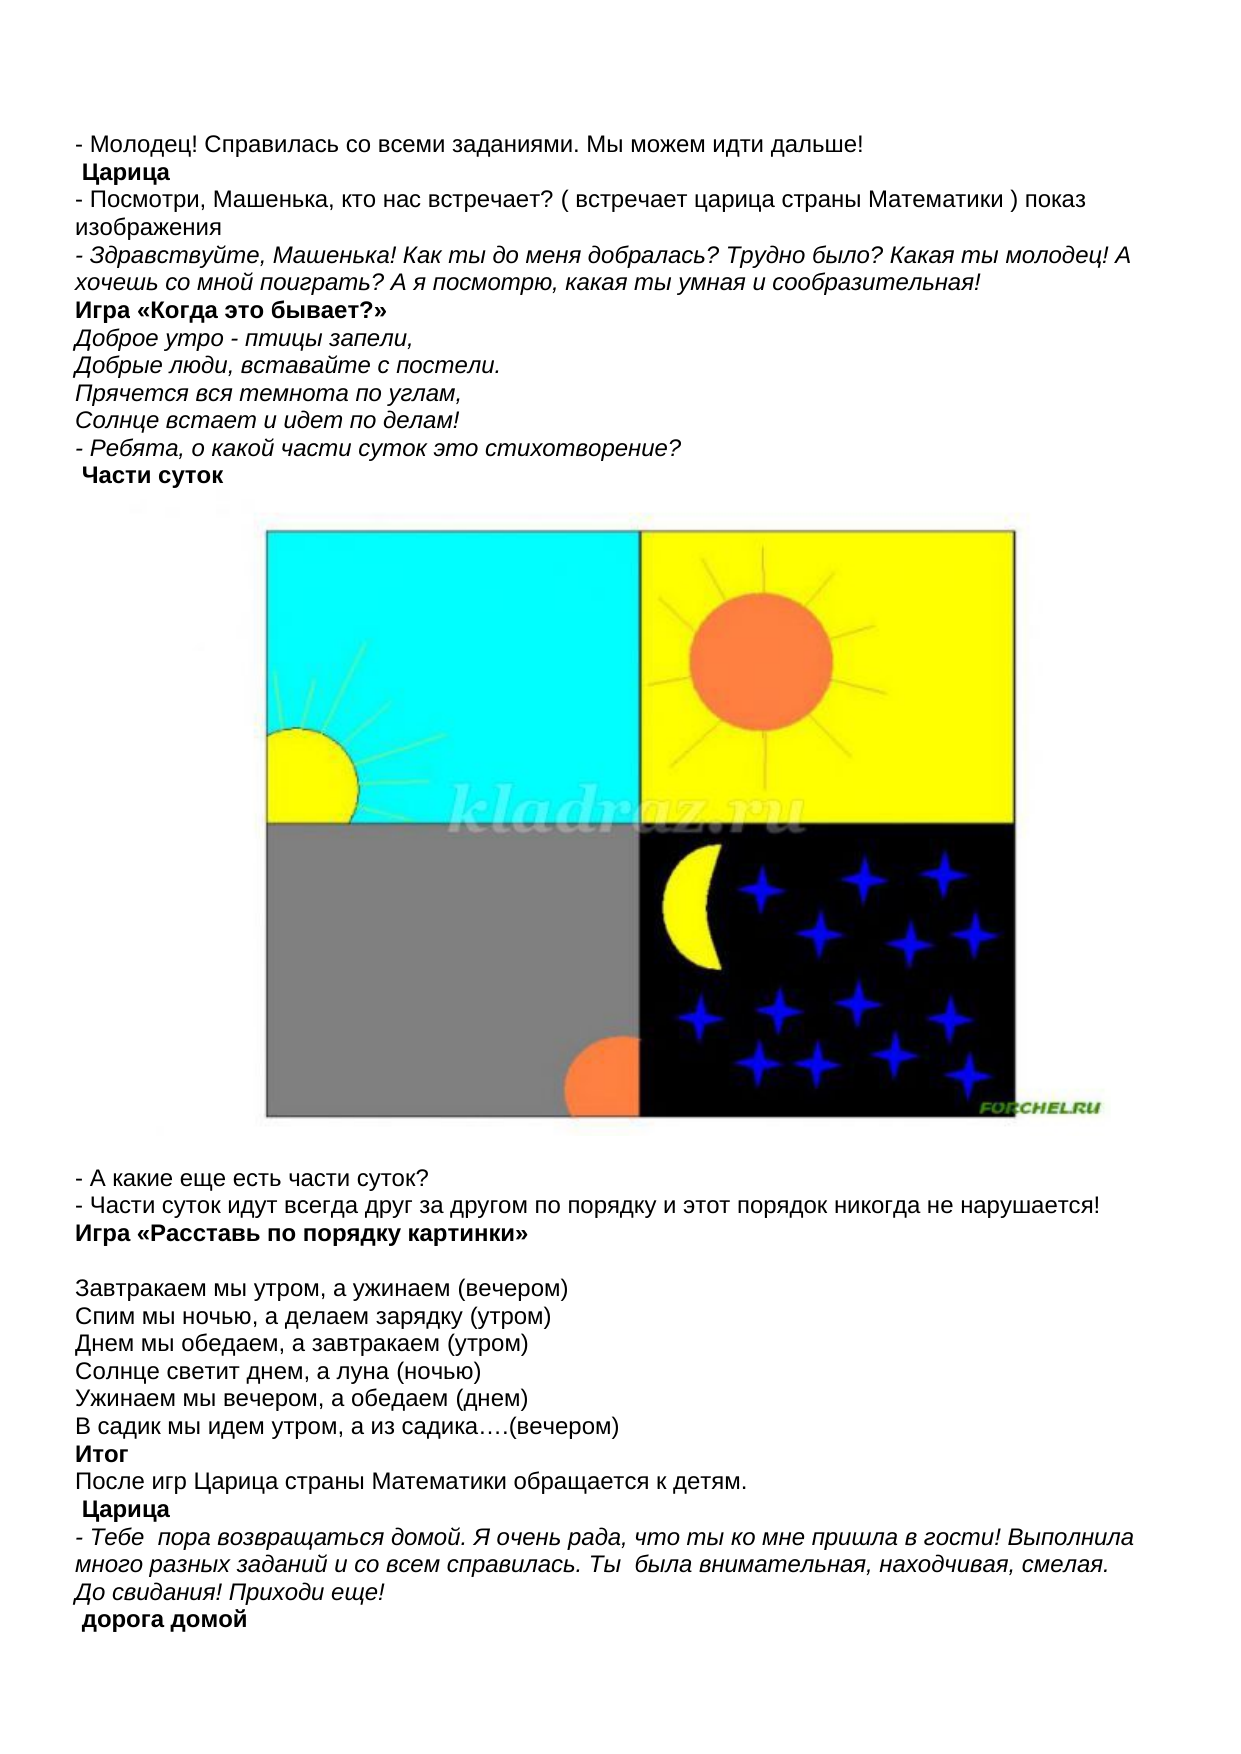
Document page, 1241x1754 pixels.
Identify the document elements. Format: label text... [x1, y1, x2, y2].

text - А какие еще есть части суток? - Части суток идут всегда друг за другом по порядку и этот порядок никогда не нарушается! Игра «Расставь по порядку картинки» [75, 1136, 1165, 1246]
text - Молодец! Справилась со всеми заданиями. Мы можем идти дальше! Царица - Посмотри, Машенька, кто нас встречает? ( встречает царица страны Математики ) показ изображения [75, 75, 1165, 241]
picture [129, 489, 1111, 1136]
text Завтракаем мы утром, а ужинаем (вечером) Спим мы ночью, а делаем зарядку (утром) Днем мы обедаем, а завтракаем (утром) Солнце светит днем, а луна (ночью) Ужинаем мы вечером, а обедаем (днем) В садик мы идем утром, а из садика….(вечером) Итог После игр Царица страны Математики обращается к детям. Царица - Тебе пора возвращаться домой. Я очень рада, что ты ко мне пришла в гости! Выполнила много разных заданий и со всем справилась. Ты была внимательная, находчивая, смелая. До свидания! Приходи еще! дорога домой [75, 1246, 1165, 1633]
text - Здравствуйте, Машенька! Как ты до меня добралась? Трудно было? Какая ты молодец! А хочешь со мной поиграть? А я посмотрю, какая ты умная и сообразительная! Игра «Когда это бывает?» Доброе утро - птицы запели, Добрые люди, вставайте с постели. Прячется вся темнота по углам, Солнце встает и идет по делам! - Ребята, о какой части суток это стихотворение? Части суток [75, 241, 1165, 489]
